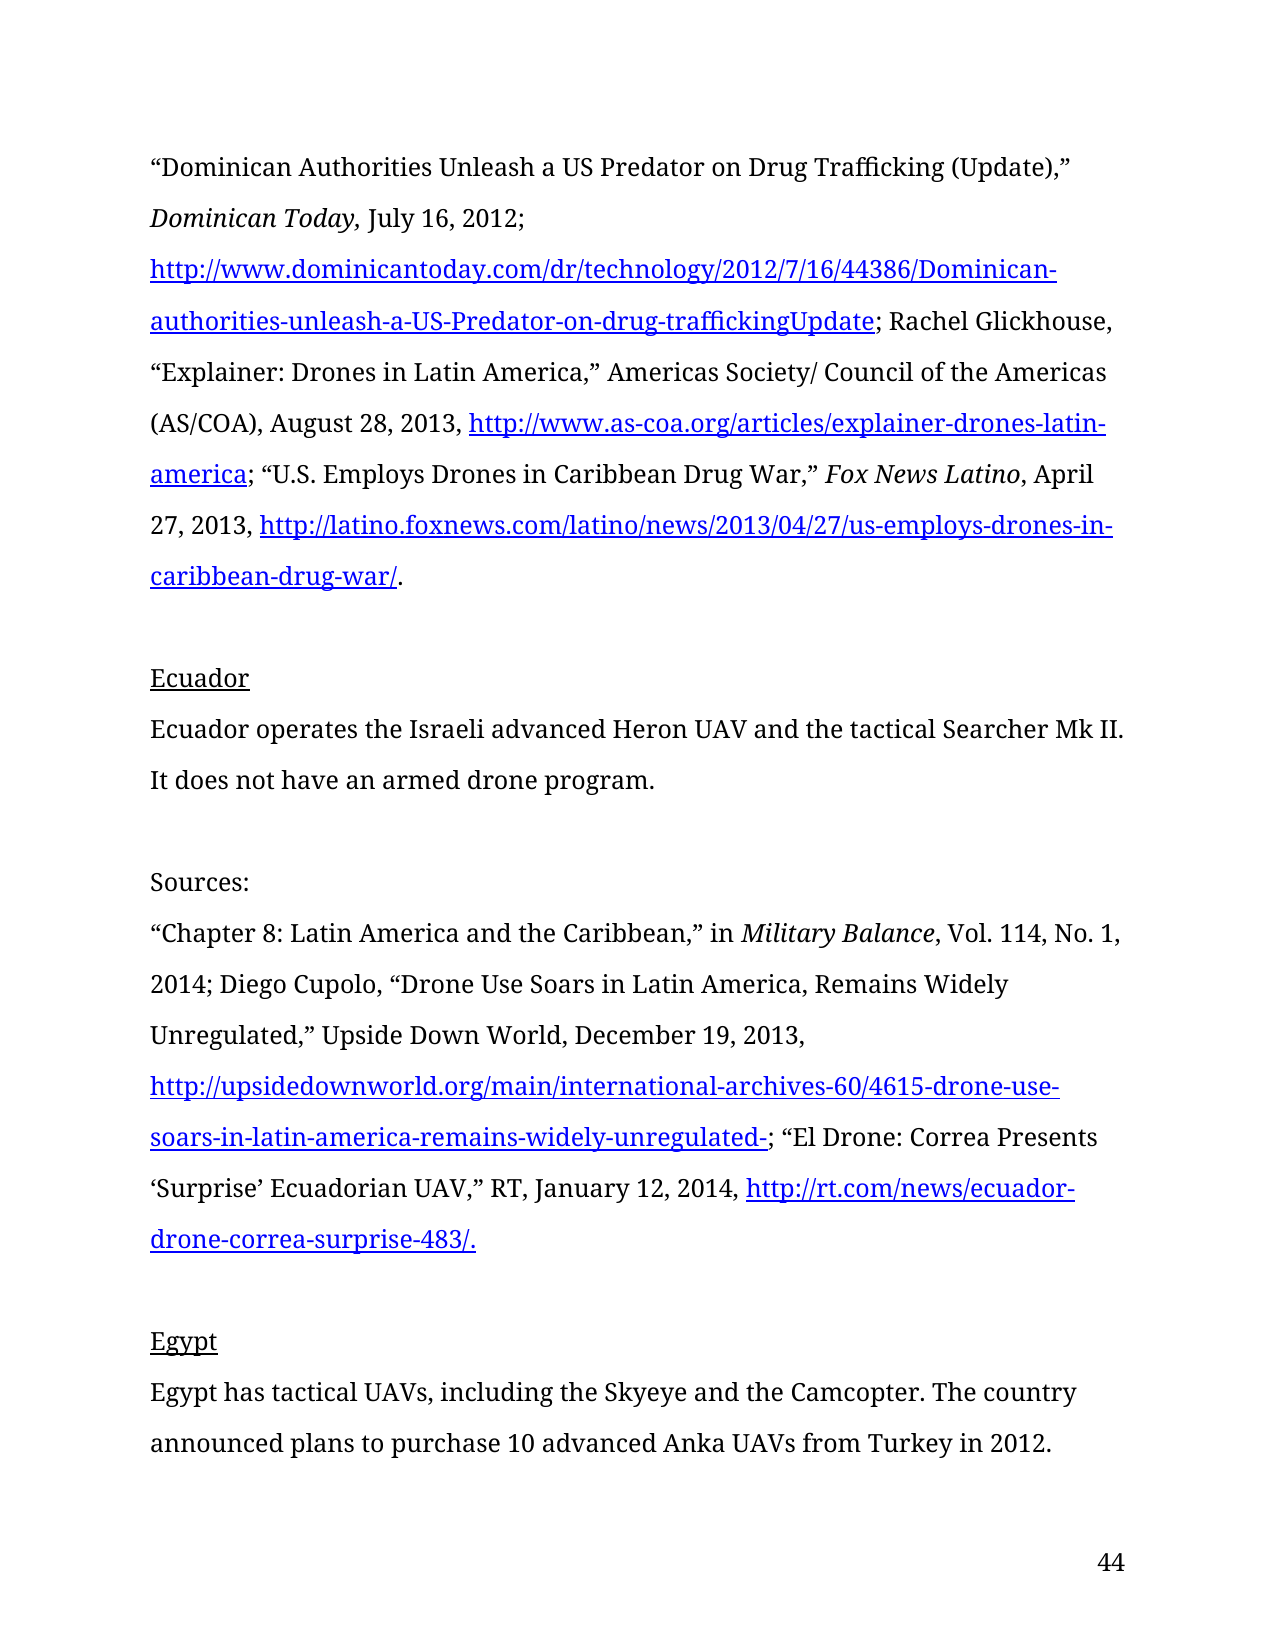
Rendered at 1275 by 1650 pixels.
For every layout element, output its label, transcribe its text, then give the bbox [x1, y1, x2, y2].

text “Dominican Authorities Unleash a US Predator on Drug Trafficking (Update),” Dominican Today, July 16, 2012; http://www.dominicantoday.com/dr/technology/2012/7/16/44386/Dominican-authorities-unleash-a-US-Predator-on-drug-traffickingUpdate; Rachel Glickhouse, “Explainer: Drones in Latin America,” Americas Society/ Council of the Americas (AS/COA), August 28, 2013, http://www.as-coa.org/articles/explainer-drones-latin-america; “U.S. Employs Drones in Caribbean Drug War,” Fox News Latino, April 27, 2013, http://latino.foxnews.com/latino/news/2013/04/27/us-employs-drones-in-caribbean-drug-war/. [150, 150, 1125, 592]
text Ecuador [150, 660, 1125, 694]
text “Chapter 8: Latin America and the Caribbean,” in Military Balance, Vol. 114, No. 1, 2014; Diego Cupolo, “Drone Use Soars in Latin America, Remains Widely Unregulated,” Upside Down World, December 19, 2013, http://upsidedownworld.org/main/international-archives-60/4615-drone-use-soars-in-latin-america-remains-widely-unregulated-; “El Drone: Correa Presents ‘Surprise’ Ecuadorian UAV,” RT, January 12, 2014, http://rt.com/news/ecuador-drone-correa-surprise-483/. [150, 916, 1125, 1256]
text Sources: [150, 864, 1125, 899]
text Egypt [150, 1324, 1125, 1358]
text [150, 1375, 1125, 1460]
text Ecuador operates the Israeli advanced Heron UAV and the tactical Searcher Mk II. It does not have an armed drone program. [150, 711, 1125, 797]
